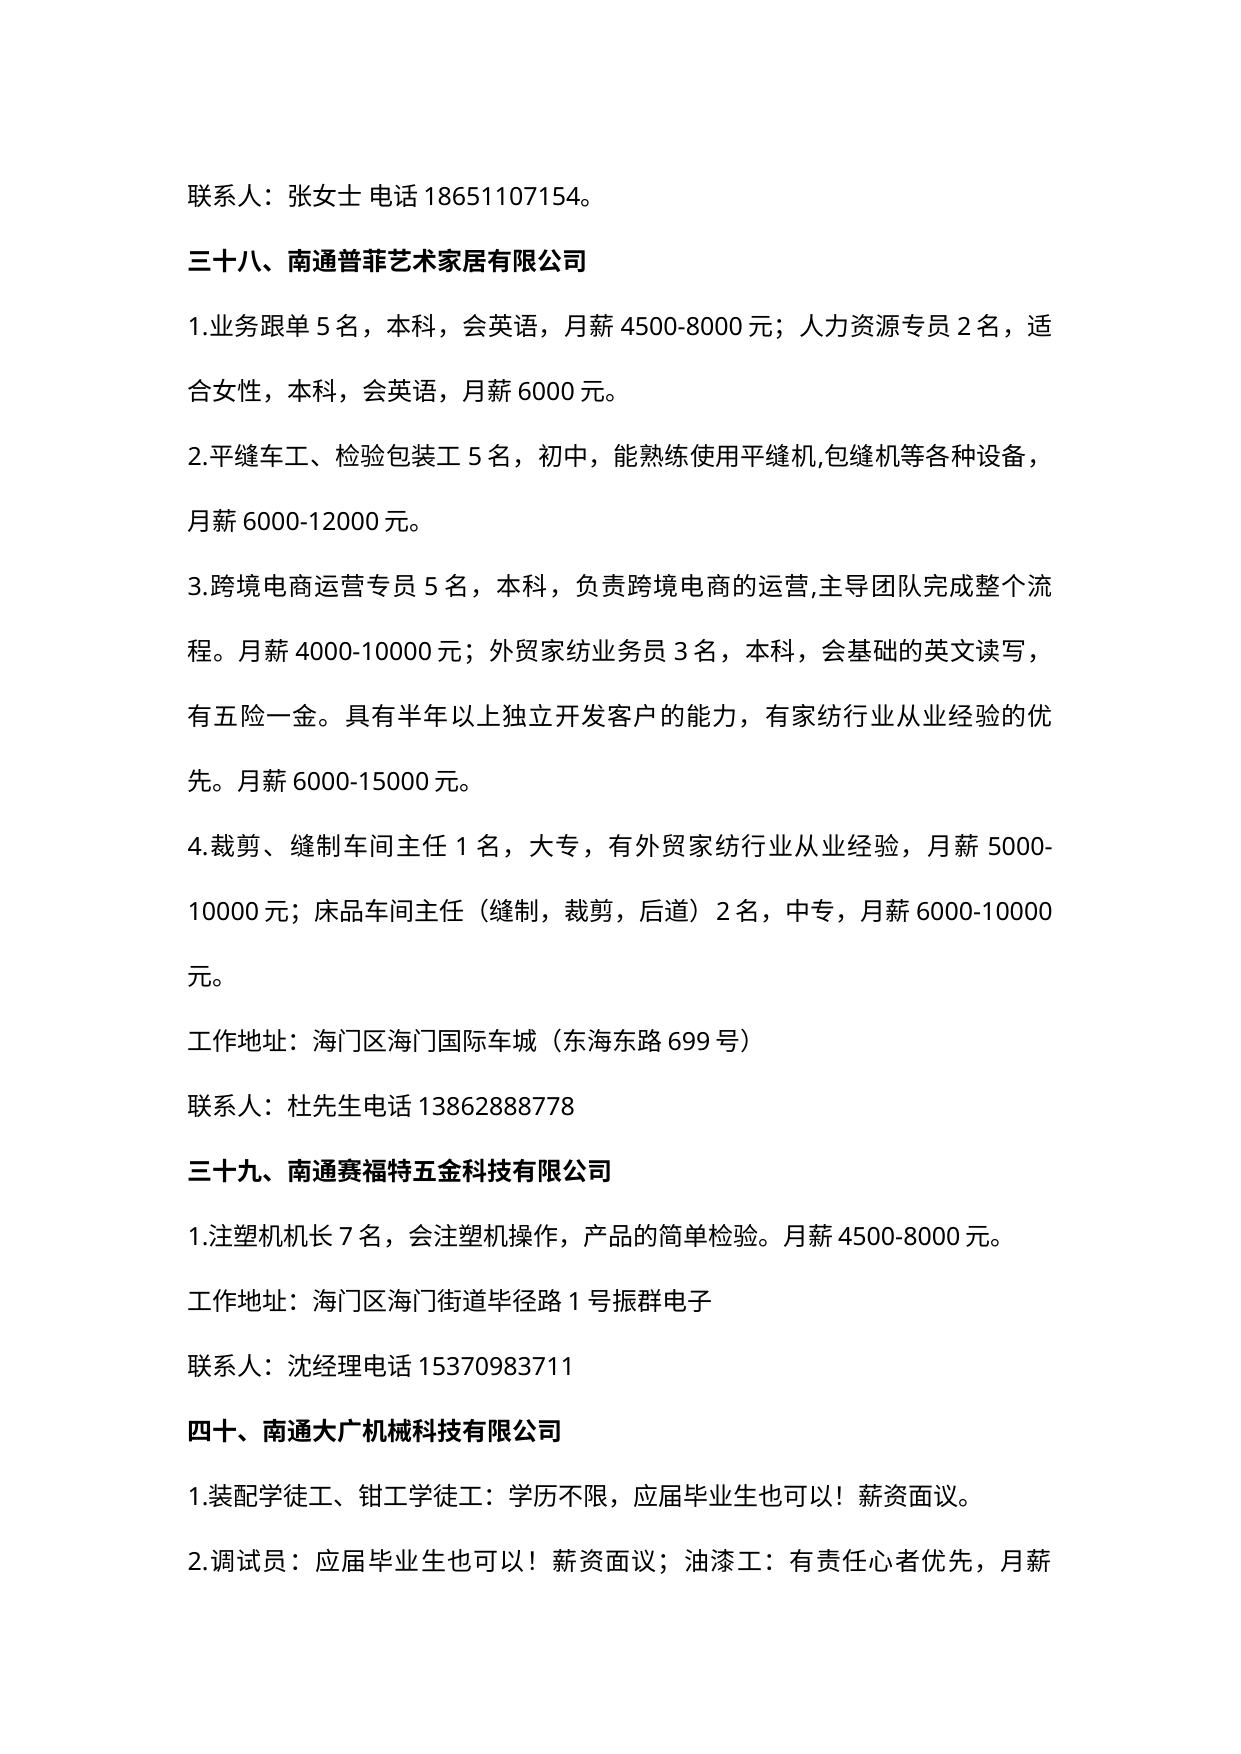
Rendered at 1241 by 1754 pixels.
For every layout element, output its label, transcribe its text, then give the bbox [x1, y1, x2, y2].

text 三十八、南通普菲艺术家居有限公司 [187, 227, 1053, 292]
text 联系人：沈经理电话15370983711 [187, 1332, 1053, 1397]
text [187, 1527, 1053, 1592]
text 工作地址：海门区海门国际车城（东海东路699号） [187, 1007, 1053, 1072]
text 1.业务跟单5名，本科，会英语，月薪4500-8000元；人力资源专员2名，适合女性，本科，会英语，月薪6000元。 [187, 292, 1053, 422]
text 联系人：张女士 电话18651107154。 [187, 162, 1053, 227]
text 三十九、南通赛福特五金科技有限公司 [187, 1137, 1053, 1202]
text 1.注塑机机长7名，会注塑机操作，产品的简单检验。月薪4500-8000元。 [187, 1202, 1053, 1267]
text 2.平缝车工、检验包装工5名，初中，能熟练使用平缝机,包缝机等各种设备，月薪6000-12000元。 [187, 422, 1053, 552]
text 四十、南通大广机械科技有限公司 [187, 1397, 1053, 1462]
text 联系人：杜先生电话13862888778 [187, 1072, 1053, 1137]
text 1.装配学徒工、钳工学徒工：学历不限，应届毕业生也可以！薪资面议。 [187, 1462, 1053, 1527]
text 3.跨境电商运营专员5名，本科，负责跨境电商的运营,主导团队完成整个流程。月薪4000-10000元；外贸家纺业务员3名，本科，会基础的英文读写，有五险一金。具有半年以上独立开发客户的能力，有家纺行业从业经验的优先。月薪6000-15000元。 [187, 552, 1053, 812]
text 4.裁剪、缝制车间主任1名，大专，有外贸家纺行业从业经验，月薪5000-10000元；床品车间主任（缝制，裁剪，后道）2名，中专，月薪6000-10000元。 [187, 812, 1053, 1007]
text 工作地址：海门区海门街道毕径路1号振群电子 [187, 1267, 1053, 1332]
